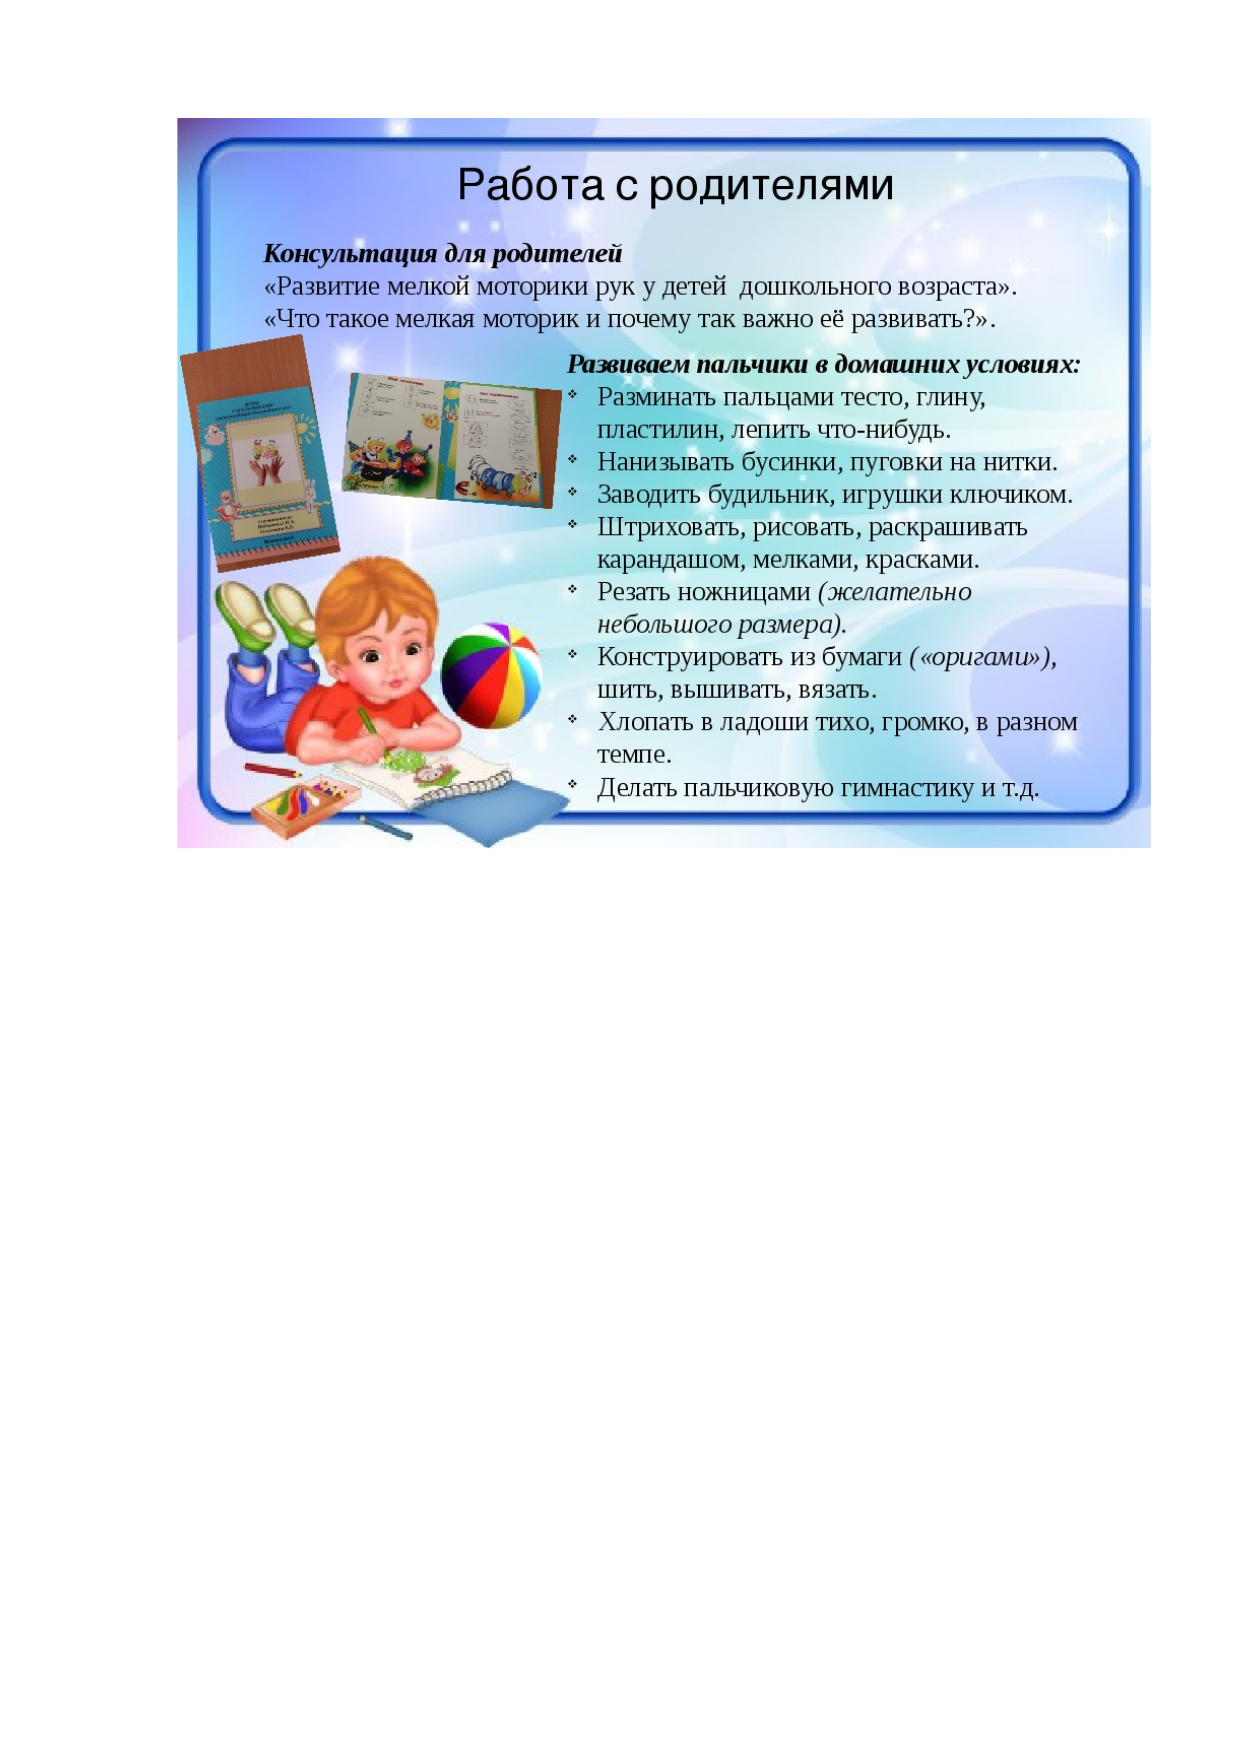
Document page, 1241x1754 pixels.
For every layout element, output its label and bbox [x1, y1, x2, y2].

picture [177, 118, 1152, 849]
